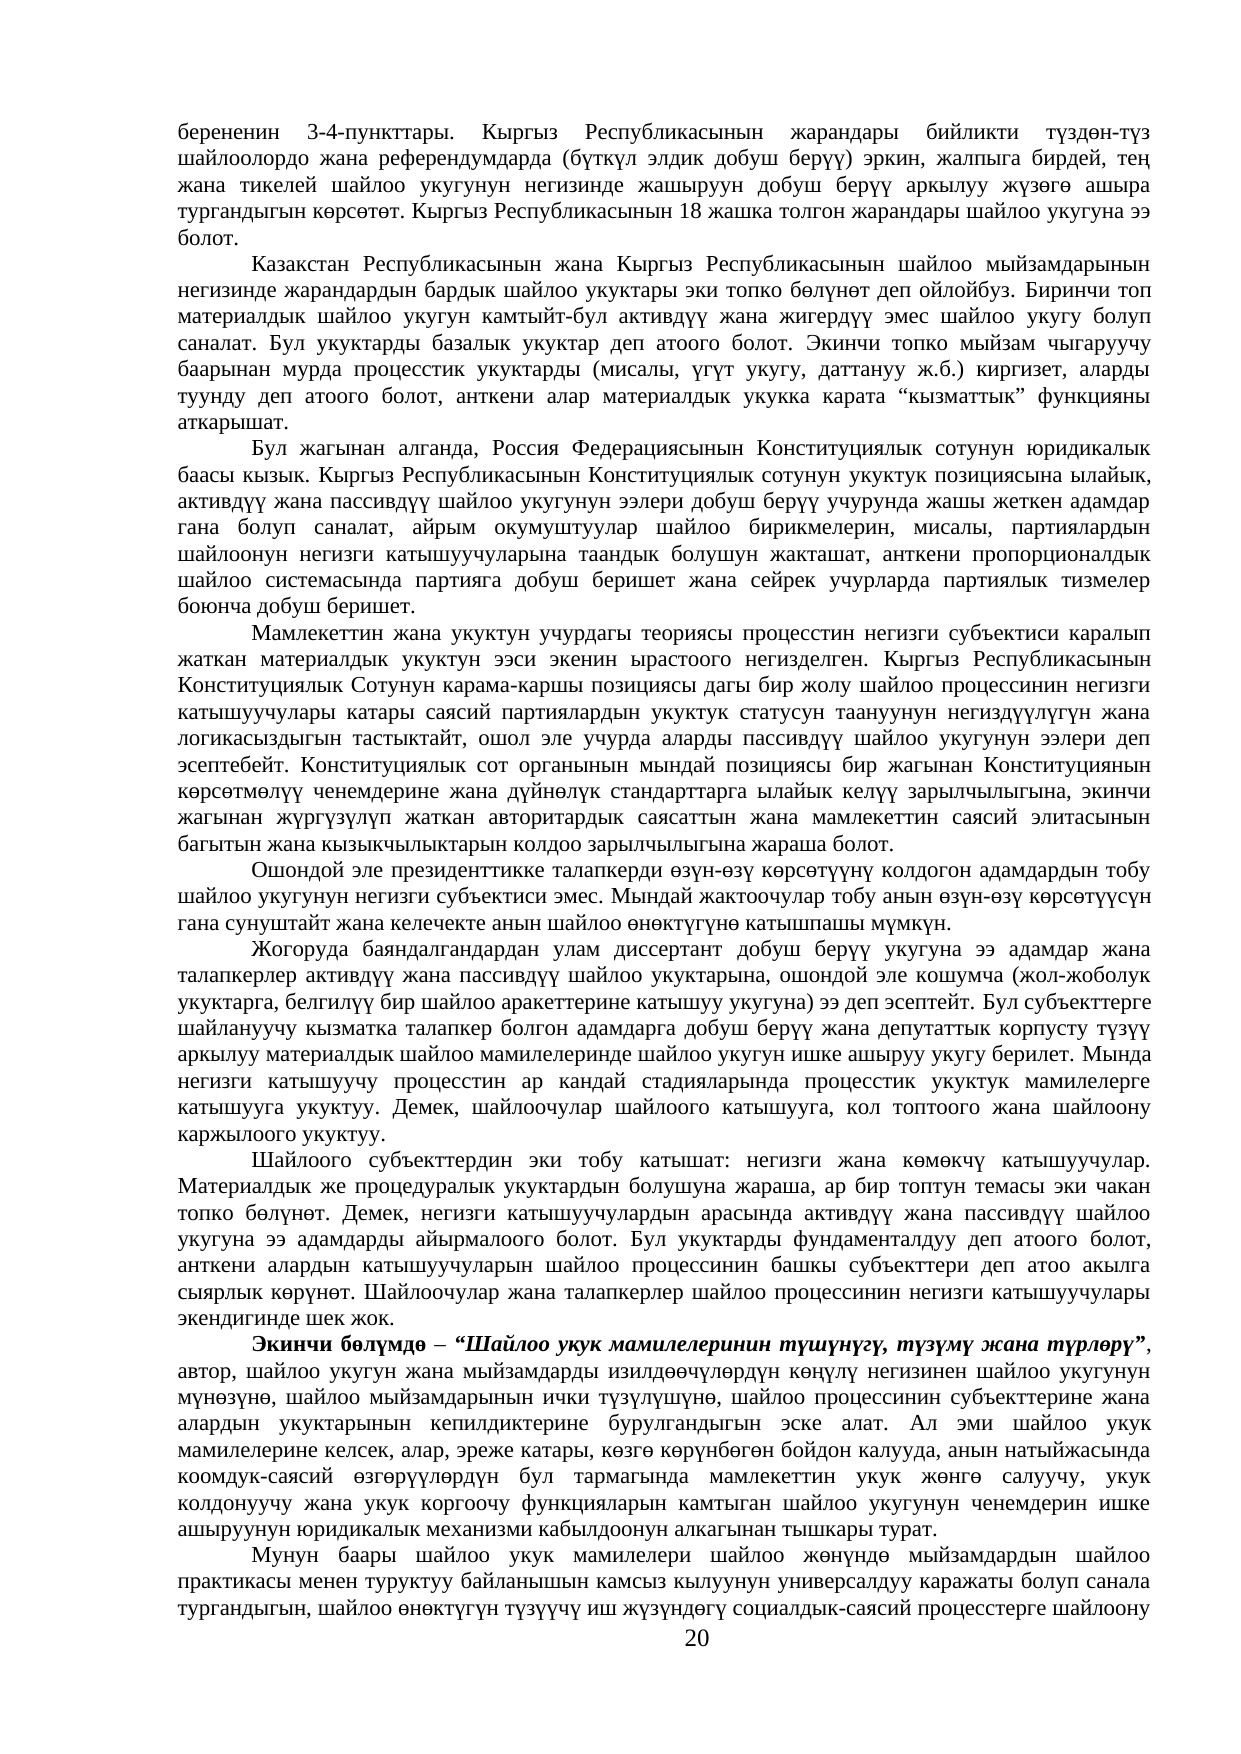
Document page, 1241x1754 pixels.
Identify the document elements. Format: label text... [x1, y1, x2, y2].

text Ошондой эле президенттикке талапкерди өзүн-өзү көрсөтүүнү колдогон адамдардын тобу шайлоо укугунун негизги субъектиси эмес. Мындай жактоочулар тобу анын өзүн-өзү көрсөтүүсүн гана сунуштайт жана келечекте анын шайлоо өнөктүгүнө катышпашы мүмкүн. [177, 856, 1152, 935]
text Экинчи бөлүмдө – “Шайлоо укук мамилелеринин түшүнүгү, түзүмү жана түрлөрү”, автор, шайлоо укугун жана мыйзамдарды изилдөөчүлөрдүн көңүлү негизинен шайлоо укугунун мүнөзүнө, шайлоо мыйзамдарынын ички түзүлүшүнө, шайлоо процессинин субъекттерине жана алардын укуктарынын кепилдиктерине бурулгандыгын эске алат. Ал эми шайлоо укук мамилелерине келсек, алар, эреже катары, көзгө көрүнбөгөн бойдон калууда, анын натыйжасында коомдук-саясий өзгөрүүлөрдүн бул тармагында мамлекеттин укук жөнгө салуучу, укук колдонуучу жана укук коргоочу функцияларын камтыган шайлоо укугунун ченемдерин ишке ашыруунун юридикалык механизми кабылдоонун алкагынан тышкары турат. [177, 1330, 1152, 1541]
text Бул жагынан алганда, Россия Федерациясынын Конституциялык сотунун юридикалык баасы кызык. Кыргыз Республикасынын Конституциялык сотунун укуктук позициясына ылайык, активдүү жана пассивдүү шайлоо укугунун ээлери добуш берүү учурунда жашы жеткен адамдар гана болуп саналат, айрым окумуштуулар шайлоо бирикмелерин, мисалы, партиялардын шайлоонун негизги катышуучуларына таандык болушун жакташат, анткени пропорционалдык шайлоо системасында партияга добуш беришет жана сейрек учурларда партиялык тизмелер боюнча добуш беришет. [177, 434, 1152, 619]
text Жогоруда баяндалгандардан улам диссертант добуш берүү укугуна ээ адамдар жана талапкерлер активдүү жана пассивдүү шайлоо укуктарына, ошондой эле кошумча (жол-жоболук укуктарга, белгилүү бир шайлоо аракеттерине катышуу укугуна) ээ деп эсептейт. Бул субъекттерге шайлануучу кызматка талапкер болгон адамдарга добуш берүү жана депутаттык корпусту түзүү аркылуу материалдык шайлоо мамилелеринде шайлоо укугун ишке ашыруу укугу берилет. Мында негизги катышуучу процесстин ар кандай стадияларында процесстик укуктук мамилелерге катышууга укуктуу. Демек, шайлоочулар шайлоого катышууга, кол топтоого жана шайлоону каржылоого укуктуу. [177, 935, 1152, 1146]
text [177, 1541, 1152, 1620]
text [177, 118, 1152, 250]
text Шайлоого субъекттердин эки тобу катышат: негизги жана көмөкчү катышуучулар. Материалдык же процедуралык укуктардын болушуна жараша, ар бир топтун темасы эки чакан топко бөлүнөт. Демек, негизги катышуучулардын арасында активдүү жана пассивдүү шайлоо укугуна ээ адамдарды айырмалоого болот. Бул укуктарды фундаменталдуу деп атоого болот, анткени алардын катышуучуларын шайлоо процессинин башкы субъекттери деп атоо акылга сыярлык көрүнөт. Шайлоочулар жана талапкерлер шайлоо процессинин негизги катышуучулары экендигинде шек жок. [177, 1146, 1152, 1330]
text Казакстан Республикасынын жана Кыргыз Республикасынын шайлоо мыйзамдарынын негизинде жарандардын бардык шайлоо укуктары эки топко бөлүнөт деп ойлойбуз. Биринчи топ материалдык шайлоо укугун камтыйт-бул активдүү жана жигердүү эмес шайлоо укугу болуп саналат. Бул укуктарды базалык укуктар деп атоого болот. Экинчи топко мыйзам чыгаруучу баарынан мурда процесстик укуктарды (мисалы, үгүт укугу, даттануу ж.б.) киргизет, аларды туунду деп атоого болот, анткени алар материалдык укукка карата “кызматтык” функцияны аткарышат. [177, 250, 1152, 434]
text Мамлекеттин жана укуктун учурдагы теориясы процесстин негизги субъектиси каралып жаткан материалдык укуктун ээси экенин ырастоого негизделген. Кыргыз Республикасынын Конституциялык Сотунун карама-каршы позициясы дагы бир жолу шайлоо процессинин негизги катышуучулары катары саясий партиялардын укуктук статусун таануунун негиздүүлүгүн жана логикасыздыгын тастыктайт, ошол эле учурда аларды пассивдүү шайлоо укугунун ээлери деп эсептебейт. Конституциялык сот органынын мындай позициясы бир жагынан Конституциянын көрсөтмөлүү ченемдерине жана дүйнөлүк стандарттарга ылайык келүү зарылчылыгына, экинчи жагынан жүргүзүлүп жаткан авторитардык саясаттын жана мамлекеттин саясий элитасынын багытын жана кызыкчылыктарын колдоо зарылчылыгына жараша болот. [177, 619, 1152, 856]
